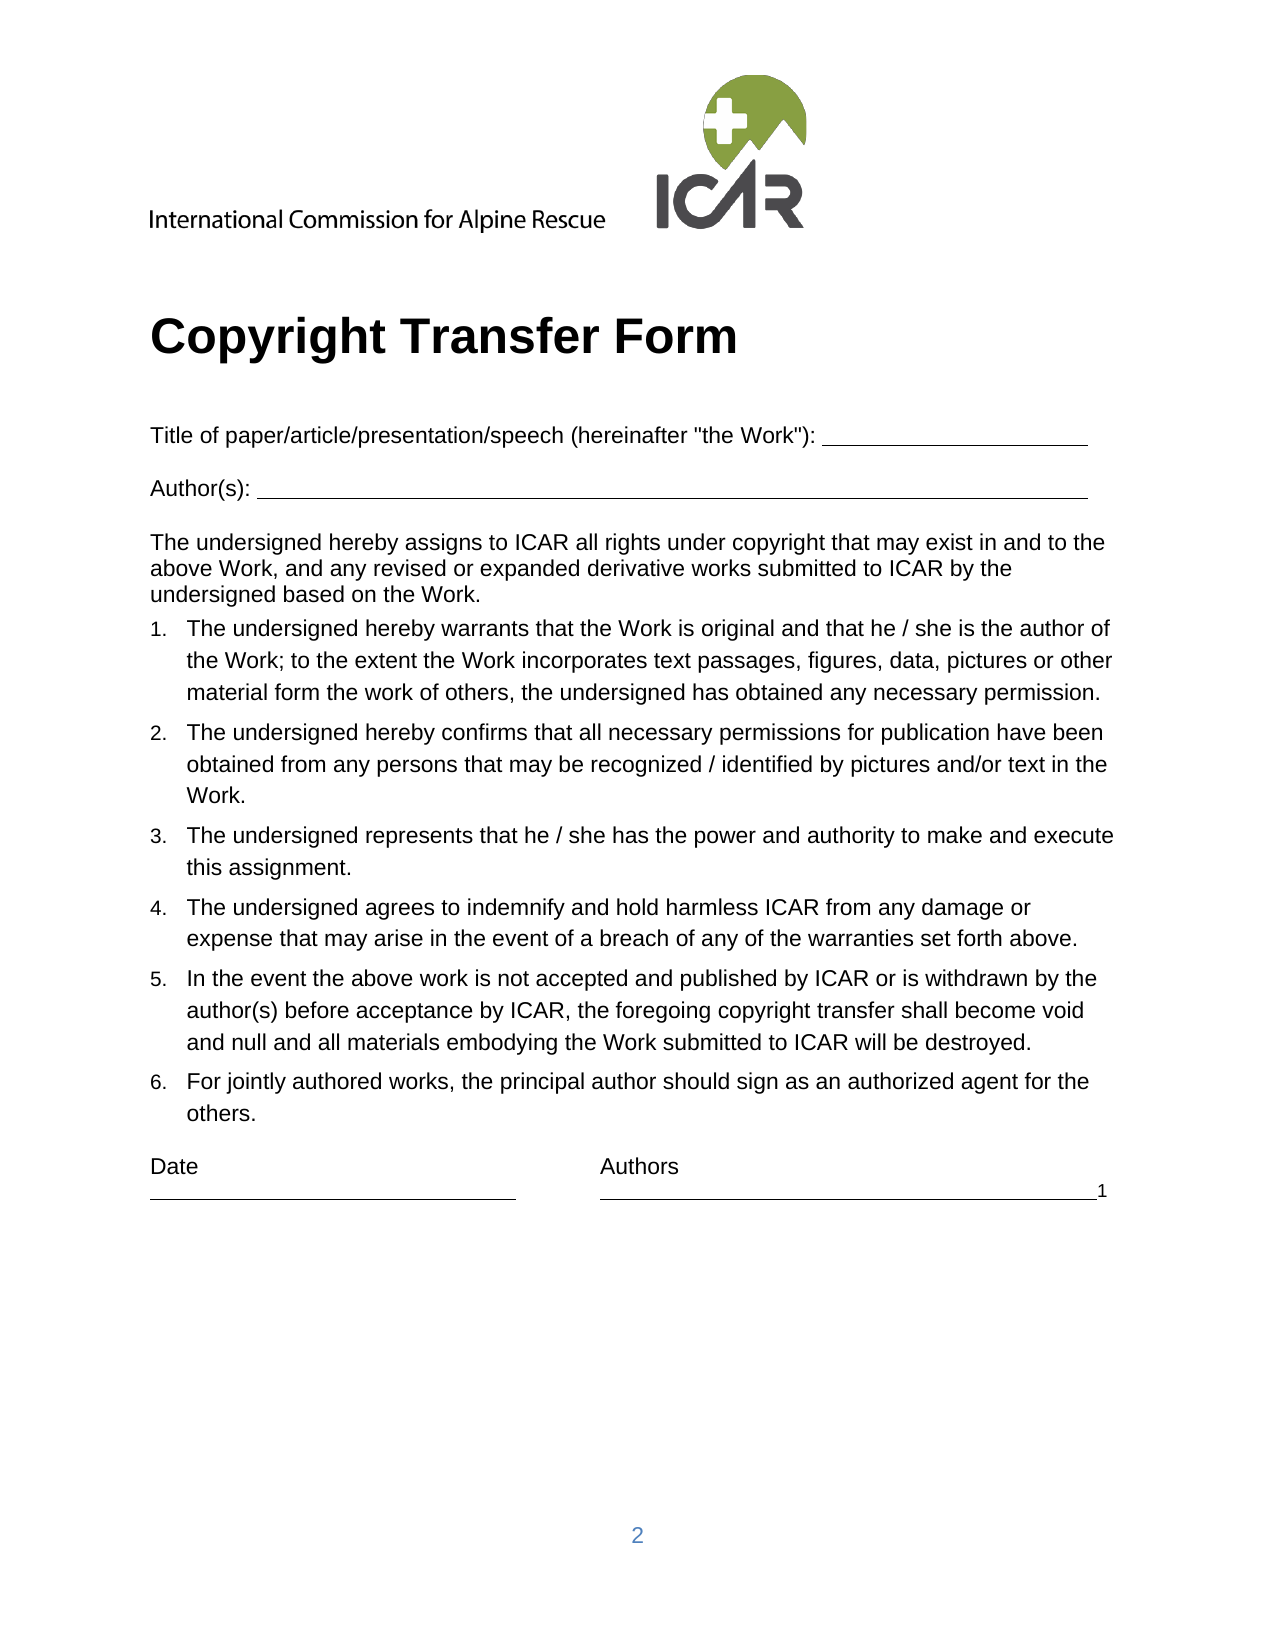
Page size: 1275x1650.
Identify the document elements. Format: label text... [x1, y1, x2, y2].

text Title of paper/article/presentation/speech (hereinafter "the Work"): [150, 422, 1125, 449]
text Date Authors [150, 1153, 1125, 1180]
list The undersigned agrees to indemnify and hold harmless ICAR from any damage or expense that may arise in the event of a breach of any of the warranties set forth above. [150, 893, 1123, 952]
list For jointly authored works, the principal author should sign as an authorized agent for the others. [150, 1068, 1123, 1126]
text Author(s): [150, 475, 1125, 502]
list The undersigned represents that he / she has the power and authority to make and execute this assignment. [150, 822, 1123, 880]
list In the event the above work is not accepted and published by ICAR or is withdrawn by the author(s) before acceptance by ICAR, the foregoing copyright transfer shall become void and null and all materials embodying the Work submitted to ICAR will be destroyed. [150, 965, 1123, 1055]
text Copyright Transfer Form [150, 306, 1125, 364]
text 1 [150, 1180, 1125, 1201]
picture [150, 75, 807, 233]
list The undersigned hereby confirms that all necessary permissions for publication have been obtained from any persons that may be recognized / identified by pictures and/or text in the Work. [150, 719, 1123, 809]
list The undersigned hereby warrants that the Work is original and that he / she is the author of the Work; to the extent the Work incorporates text passages, figures, data, pictures or other material form the work of others, the undersigned has obtained any necessary permission. [150, 615, 1123, 705]
text The undersigned hereby assigns to ICAR all rights under copyright that may exist in and to the above Work, and any revised or expanded derivative works submitted to ICAR by the undersigned based on the Work. [150, 528, 1125, 608]
